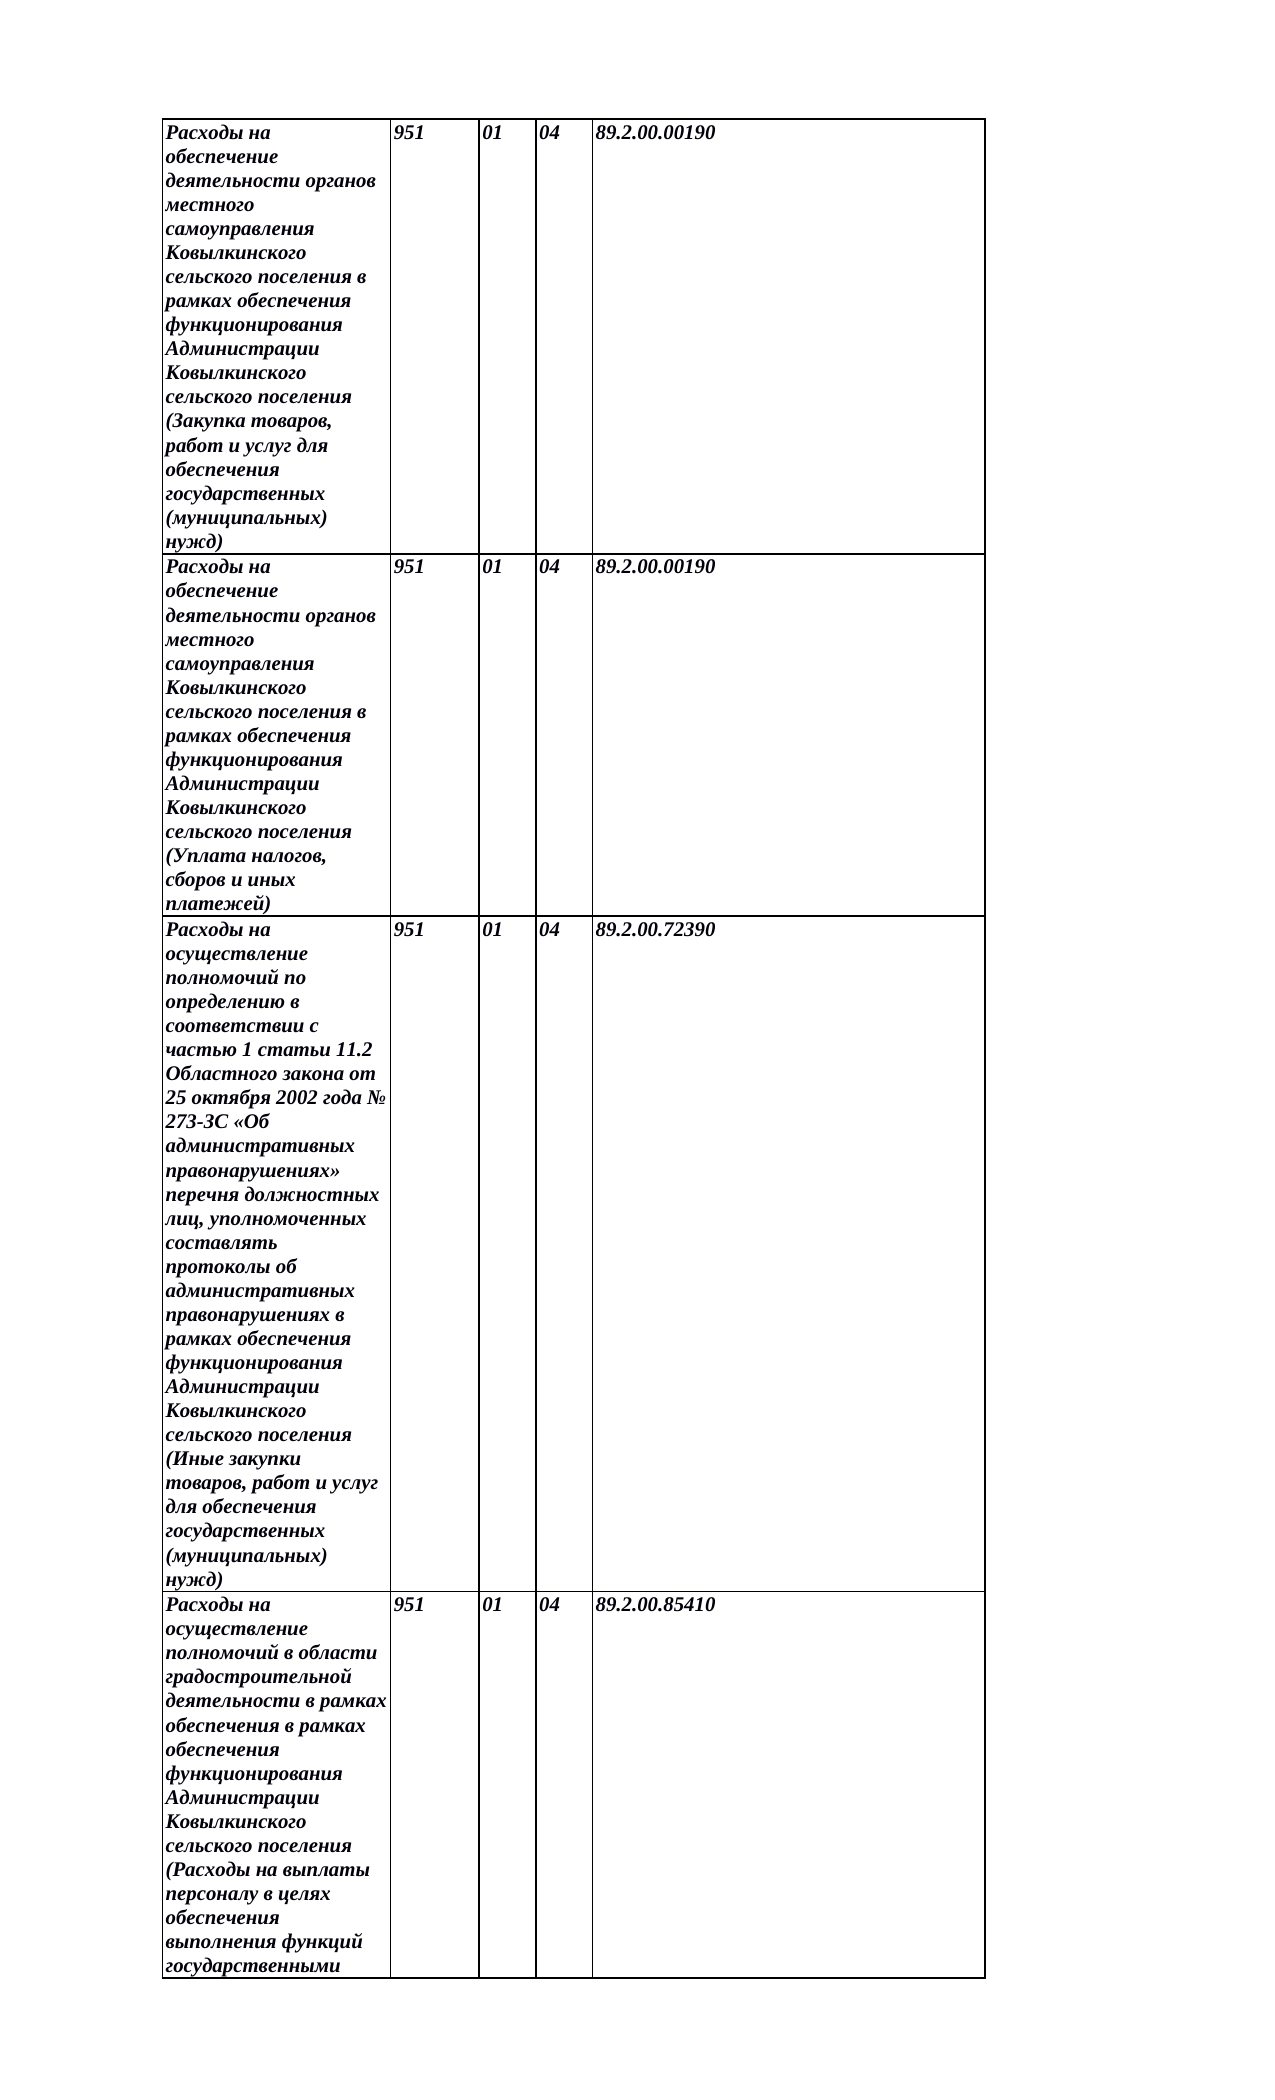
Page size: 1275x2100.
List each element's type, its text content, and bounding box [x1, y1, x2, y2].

table_cell 04 [537, 917, 592, 1591]
table_cell 04 [537, 120, 592, 553]
table_cell 951 [391, 120, 478, 553]
table_cell Расходы на обеспечение деятельности органов местного самоуправления Ковылкинского сельского поселения в рамках обеспечения функционирования Администрации Ковылкинского сельского поселения (Закупка товаров, работ и услуг для обеспечения государственных (муниципальных) нужд) [163, 120, 390, 553]
table_cell 01 [480, 917, 535, 1591]
table_cell 01 [480, 555, 535, 915]
table_cell 01 [480, 1592, 535, 1977]
table_cell 01 [480, 120, 535, 553]
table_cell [163, 1592, 390, 1977]
table_cell 04 [537, 1592, 592, 1977]
table_cell 89.2.00.00190 [593, 120, 984, 553]
table_cell 89.2.00.85410 [593, 1592, 984, 1977]
table_cell Расходы на обеспечение деятельности органов местного самоуправления Ковылкинского сельского поселения в рамках обеспечения функционирования Администрации Ковылкинского сельского поселения (Уплата налогов, сборов и иных платежей) [163, 555, 390, 915]
table_cell 951 [391, 555, 478, 915]
table_cell Расходы на осуществление полномочий по определению в соответствии с частью 1 статьи 11.2 Областного закона от 25 октября 2002 года № 273-ЗС «Об административных правонарушениях» перечня должностных лиц, уполномоченных составлять протоколы об административных правонарушениях в рамках обеспечения функционирования Администрации Ковылкинского сельского поселения (Иные закупки товаров, работ и услуг для обеспечения государственных (муниципальных) нужд) [163, 917, 390, 1591]
table_cell 89.2.00.00190 [593, 555, 984, 915]
table_cell 951 [391, 1592, 478, 1977]
table_cell 04 [537, 555, 592, 915]
table_cell 951 [391, 917, 478, 1591]
table_cell 89.2.00.72390 [593, 917, 984, 1591]
